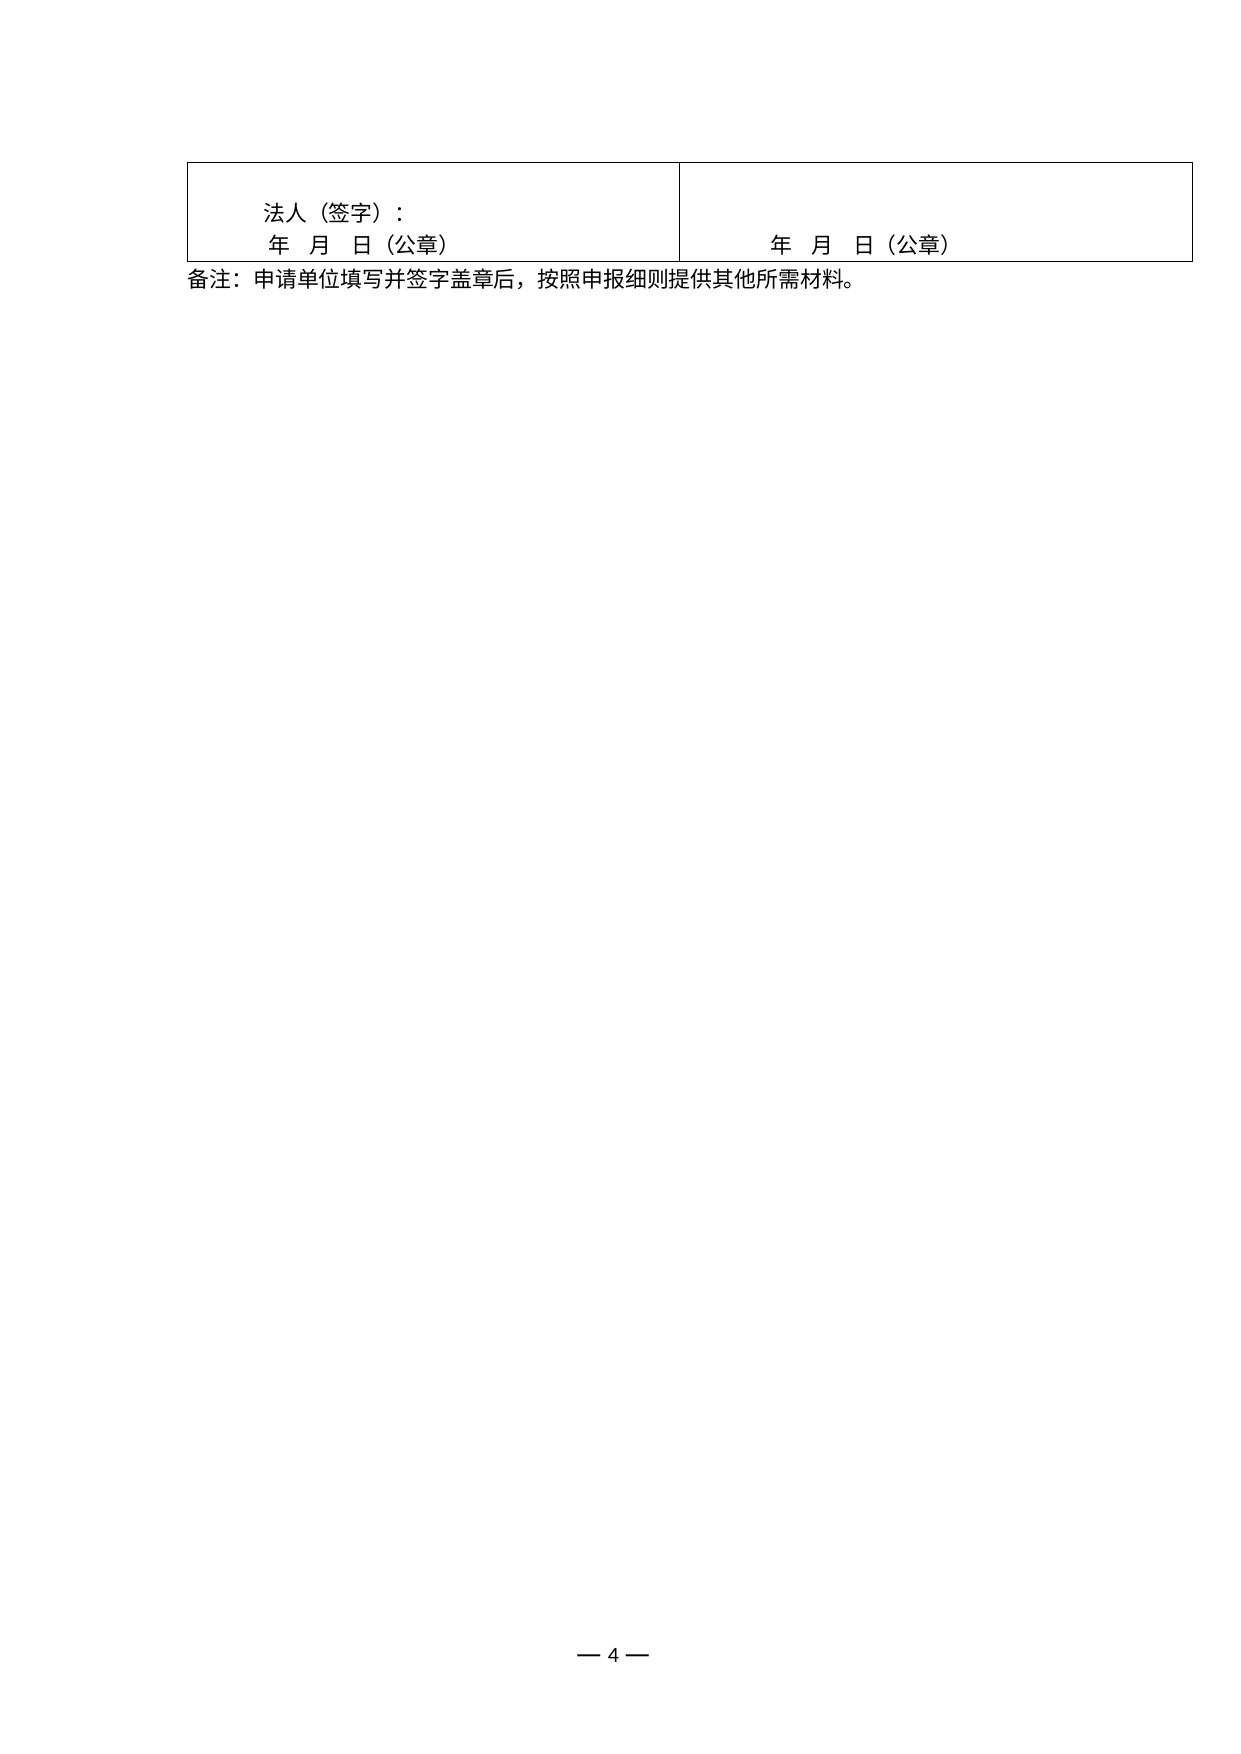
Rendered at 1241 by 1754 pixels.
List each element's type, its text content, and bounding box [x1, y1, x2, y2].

table_cell 当地环保部门意见： 年 月 日（公章） [680, 163, 1192, 261]
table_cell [188, 163, 679, 261]
text 备注：申请单位填写并签字盖章后，按照申报细则提供其他所需材料。 [187, 262, 1053, 294]
